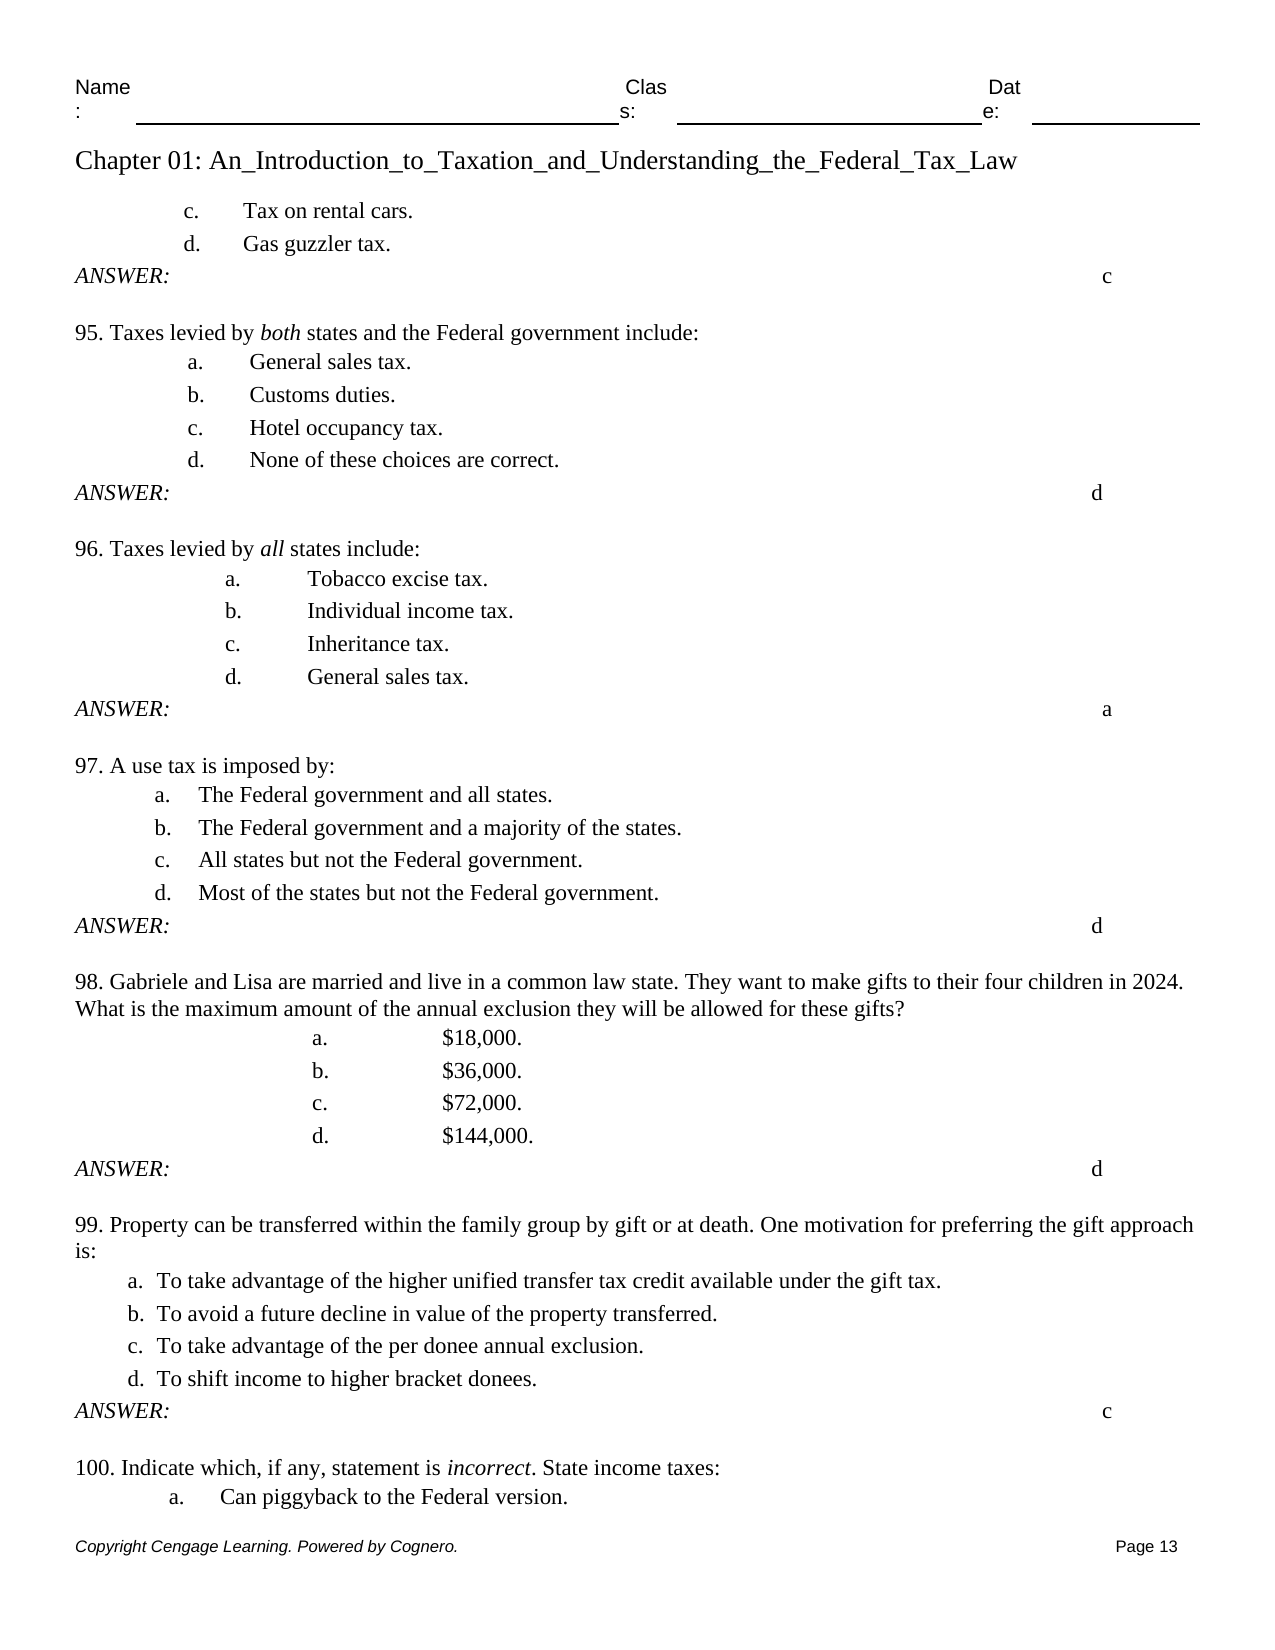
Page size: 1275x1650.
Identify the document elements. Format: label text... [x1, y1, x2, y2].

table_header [75, 194, 1200, 292]
table_header 97. A use tax is imposed by: [75, 752, 1200, 941]
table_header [75, 1454, 1200, 1513]
table_header 96. Taxes levied by all states include: [75, 535, 1200, 725]
table_header 95. Taxes levied by both states and the Federal government include: [75, 319, 1200, 508]
table_header 99. Property can be transferred within the family group by gift or at death. One motivation for preferring the gift approach is: [75, 1211, 1200, 1427]
table_header 98. Gabriele and Lisa are married and live in a common law state. They want to make gifts to their four children in 2024. What is the maximum amount of the annual exclusion they will be allowed for these gifts? [75, 968, 1200, 1184]
